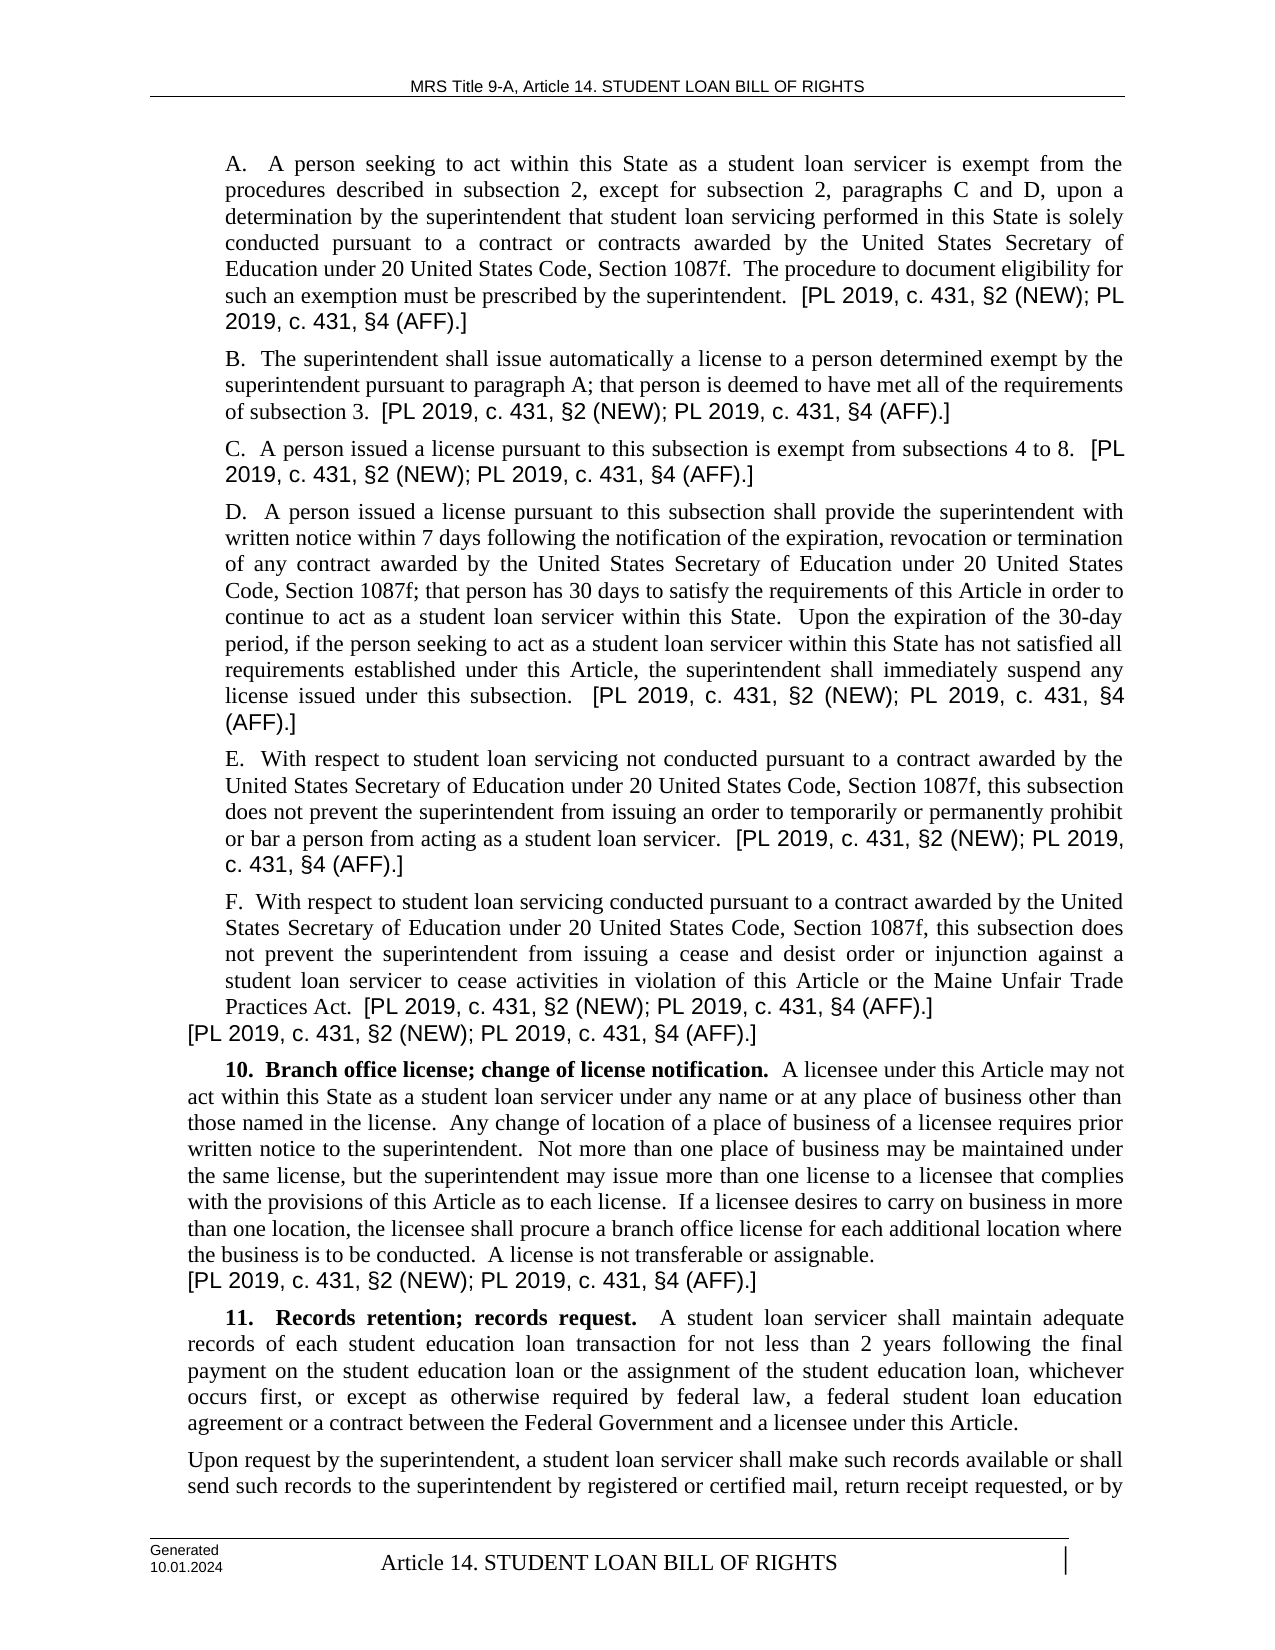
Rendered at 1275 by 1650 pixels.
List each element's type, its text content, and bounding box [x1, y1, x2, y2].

text A. A person seeking to act within this State as a student loan servicer is exempt from the procedures described in subsection 2, except for subsection 2, paragraphs C and D, upon a determination by the superintendent that student loan servicing performed in this State is solely conducted pursuant to a contract or contracts awarded by the United States Secretary of Education under 20 United States Code, Section 1087f. The procedure to document eligibility for such an exemption must be prescribed by the superintendent. [PL 2019, c. 431, §2 (NEW); PL 2019, c. 431, §4 (AFF).] [225, 150, 1125, 334]
text 11. Records retention; records request. A student loan servicer shall maintain adequate records of each student education loan transaction for not less than 2 years following the final payment on the student education loan or the assignment of the student education loan, whichever occurs first, or except as otherwise required by federal law, a federal student loan education agreement or a contract between the Federal Government and a licensee under this Article. [187, 1304, 1125, 1436]
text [187, 1446, 1125, 1499]
text [PL 2019, c. 431, §2 (NEW); PL 2019, c. 431, §4 (AFF).] [187, 1020, 1125, 1046]
text [PL 2019, c. 431, §2 (NEW); PL 2019, c. 431, §4 (AFF).] [187, 1267, 1125, 1294]
text 10. Branch office license; change of license notification. A licensee under this Article may not act within this State as a student loan servicer under any name or at any place of business other than those named in the license. Any change of location of a place of business of a licensee requires prior written notice to the superintendent. Not more than one place of business may be maintained under the same license, but the superintendent may issue more than one license to a licensee that complies with the provisions of this Article as to each license. If a licensee desires to carry on business in more than one location, the licensee shall procure a branch office license for each additional location where the business is to be conducted. A license is not transferable or assignable. [187, 1056, 1125, 1267]
text E. With respect to student loan servicing not conducted pursuant to a contract awarded by the United States Secretary of Education under 20 United States Code, Section 1087f, this subsection does not prevent the superintendent from issuing an order to temporarily or permanently prohibit or bar a person from acting as a student loan servicer. [PL 2019, c. 431, §2 (NEW); PL 2019, c. 431, §4 (AFF).] [225, 746, 1125, 877]
text F. With respect to student loan servicing conducted pursuant to a contract awarded by the United States Secretary of Education under 20 United States Code, Section 1087f, this subsection does not prevent the superintendent from issuing a cease and desist order or injunction against a student loan servicer to cease activities in violation of this Article or the Maine Unfair Trade Practices Act. [PL 2019, c. 431, §2 (NEW); PL 2019, c. 431, §4 (AFF).] [225, 888, 1125, 1020]
text B. The superintendent shall issue automatically a license to a person determined exempt by the superintendent pursuant to paragraph A; that person is deemed to have met all of the requirements of subsection 3. [PL 2019, c. 431, §2 (NEW); PL 2019, c. 431, §4 (AFF).] [225, 345, 1125, 424]
text C. A person issued a license pursuant to this subsection is exempt from subsections 4 to 8. [PL 2019, c. 431, §2 (NEW); PL 2019, c. 431, §4 (AFF).] [225, 434, 1125, 487]
text D. A person issued a license pursuant to this subsection shall provide the superintendent with written notice within 7 days following the notification of the expiration, revocation or termination of any contract awarded by the United States Secretary of Education under 20 United States Code, Section 1087f; that person has 30 days to satisfy the requirements of this Article in order to continue to act as a student loan servicer within this State. Upon the expiration of the 30-day period, if the person seeking to act as a student loan servicer within this State has not satisfied all requirements established under this Article, the superintendent shall immediately suspend any license issued under this subsection. [PL 2019, c. 431, §2 (NEW); PL 2019, c. 431, §4 (AFF).] [225, 498, 1125, 735]
